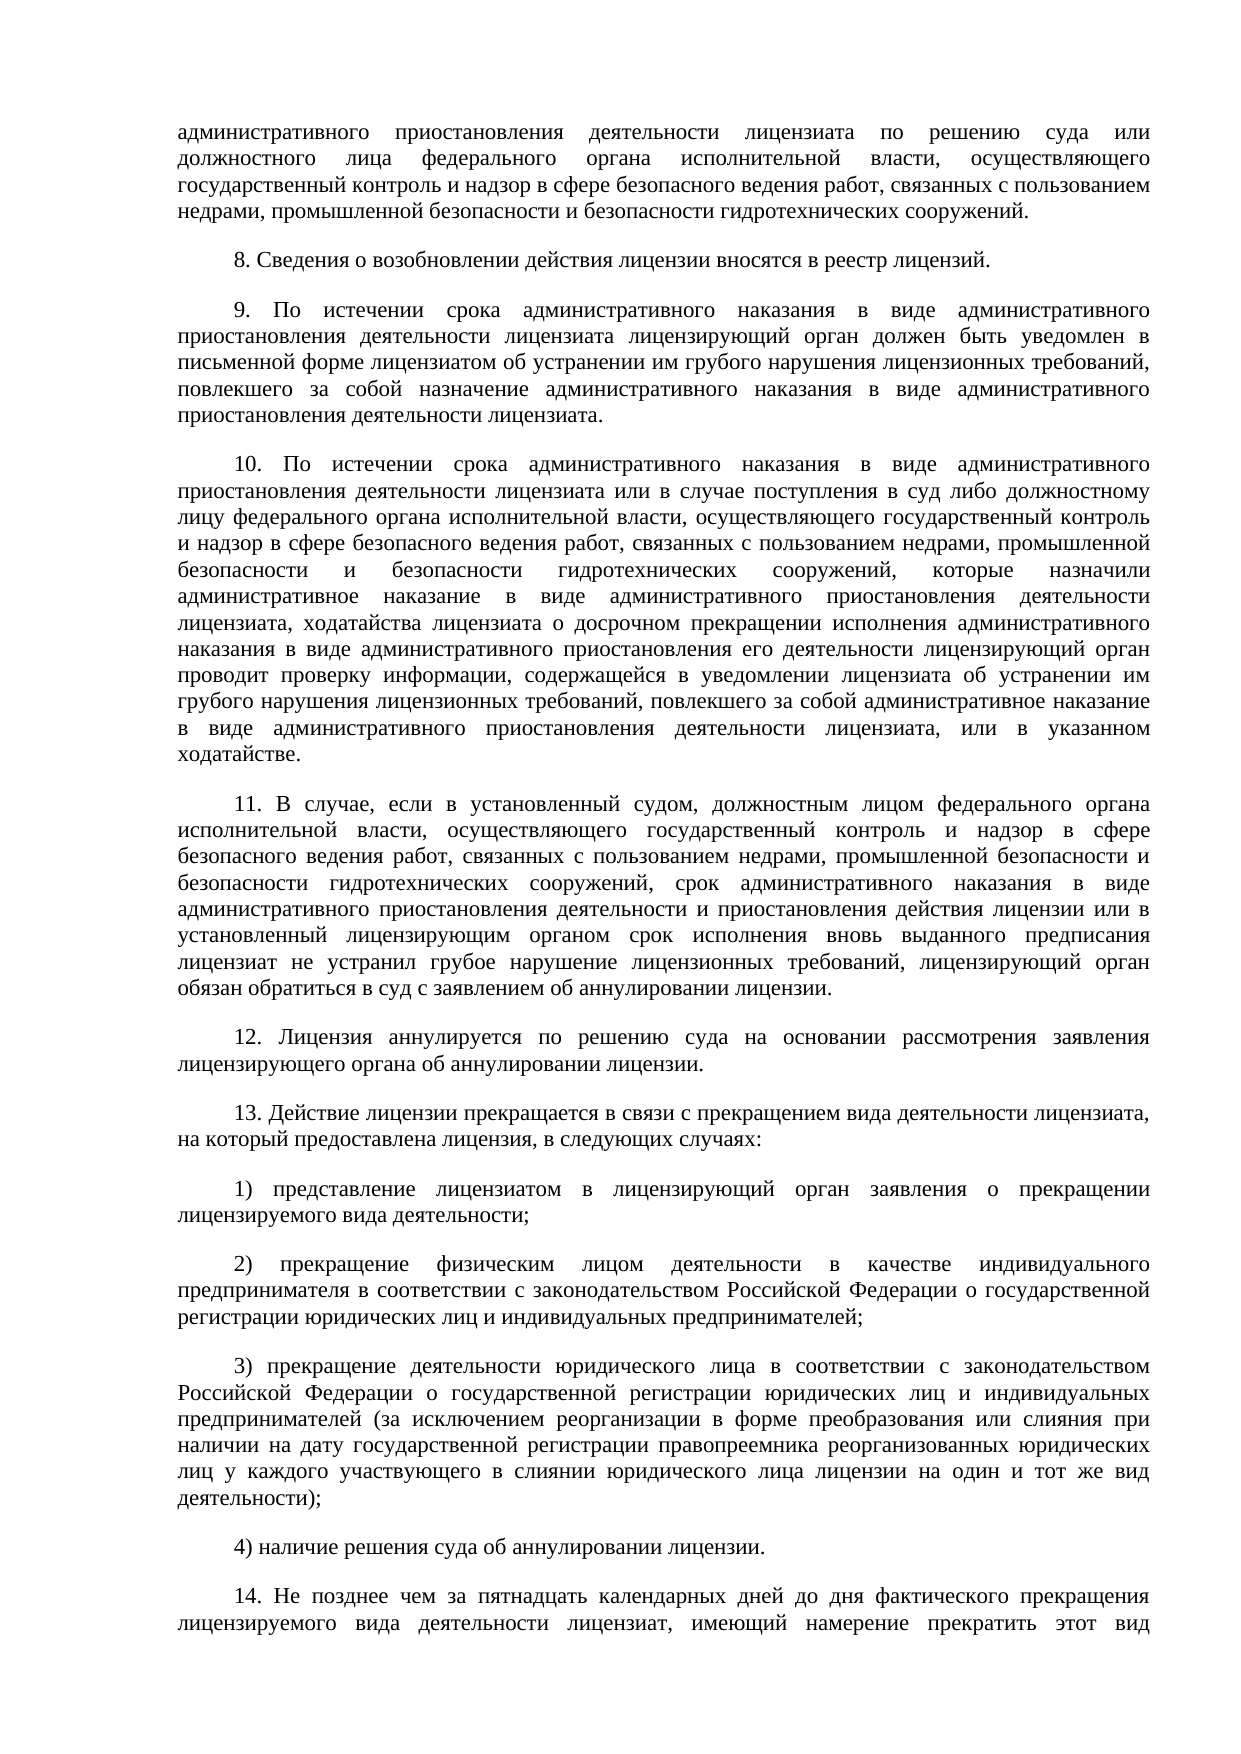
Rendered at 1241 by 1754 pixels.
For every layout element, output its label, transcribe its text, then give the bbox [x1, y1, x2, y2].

text 3) прекращение деятельности юридического лица в соответствии с законодательством Российской Федерации о государственной регистрации юридических лиц и индивидуальных предпринимателей (за исключением реорганизации в форме преобразования или слияния при наличии на дату государственной регистрации правопреемника реорганизованных юридических лиц у каждого участвующего в слиянии юридического лица лицензии на один и тот же вид деятельности); [177, 1352, 1152, 1510]
text 2) прекращение физическим лицом деятельности в качестве индивидуального предпринимателя в соответствии с законодательством Российской Федерации о государственной регистрации юридических лиц и индивидуальных предпринимателей; [177, 1250, 1152, 1329]
text 10. По истечении срока административного наказания в виде административного приостановления деятельности лицензиата или в случае поступления в суд либо должностному лицу федерального органа исполнительной власти, осуществляющего государственный контроль и надзор в сфере безопасного ведения работ, связанных с пользованием недрами, промышленной безопасности и безопасности гидротехнических сооружений, которые назначили административное наказание в виде административного приостановления деятельности лицензиата, ходатайства лицензиата о досрочном прекращении исполнения административного наказания в виде административного приостановления его деятельности лицензирующий орган проводит проверку информации, содержащейся в уведомлении лицензиата об устранении им грубого нарушения лицензионных требований, повлекшего за собой административное наказание в виде административного приостановления деятельности лицензиата, или в указанном ходатайстве. [177, 450, 1152, 767]
text 13. Действие лицензии прекращается в связи с прекращением вида деятельности лицензиата, на который предоставлена лицензия, в следующих случаях: [177, 1099, 1152, 1152]
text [177, 118, 1152, 223]
text 4) наличие решения суда об аннулировании лицензии. [177, 1533, 1152, 1559]
text 9. По истечении срока административного наказания в виде административного приостановления деятельности лицензиата лицензирующий орган должен быть уведомлен в письменной форме лицензиатом об устранении им грубого нарушения лицензионных требований, повлекшего за собой назначение административного наказания в виде административного приостановления деятельности лицензиата. [177, 296, 1152, 427]
text 11. В случае, если в установленный судом, должностным лицом федерального органа исполнительной власти, осуществляющего государственный контроль и надзор в сфере безопасного ведения работ, связанных с пользованием недрами, промышленной безопасности и безопасности гидротехнических сооружений, срок административного наказания в виде административного приостановления деятельности и приостановления действия лицензии или в установленный лицензирующим органом срок исполнения вновь выданного предписания лицензиат не устранил грубое нарушение лицензионных требований, лицензирующий орган обязан обратиться в суд с заявлением об аннулировании лицензии. [177, 789, 1152, 1000]
text 1) представление лицензиатом в лицензирующий орган заявления о прекращении лицензируемого вида деятельности; [177, 1174, 1152, 1227]
text 12. Лицензия аннулируется по решению суда на основании рассмотрения заявления лицензирующего органа об аннулировании лицензии. [177, 1023, 1152, 1076]
text 8. Сведения о возобновлении действия лицензии вносятся в реестр лицензий. [177, 246, 1152, 273]
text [177, 1582, 1152, 1635]
